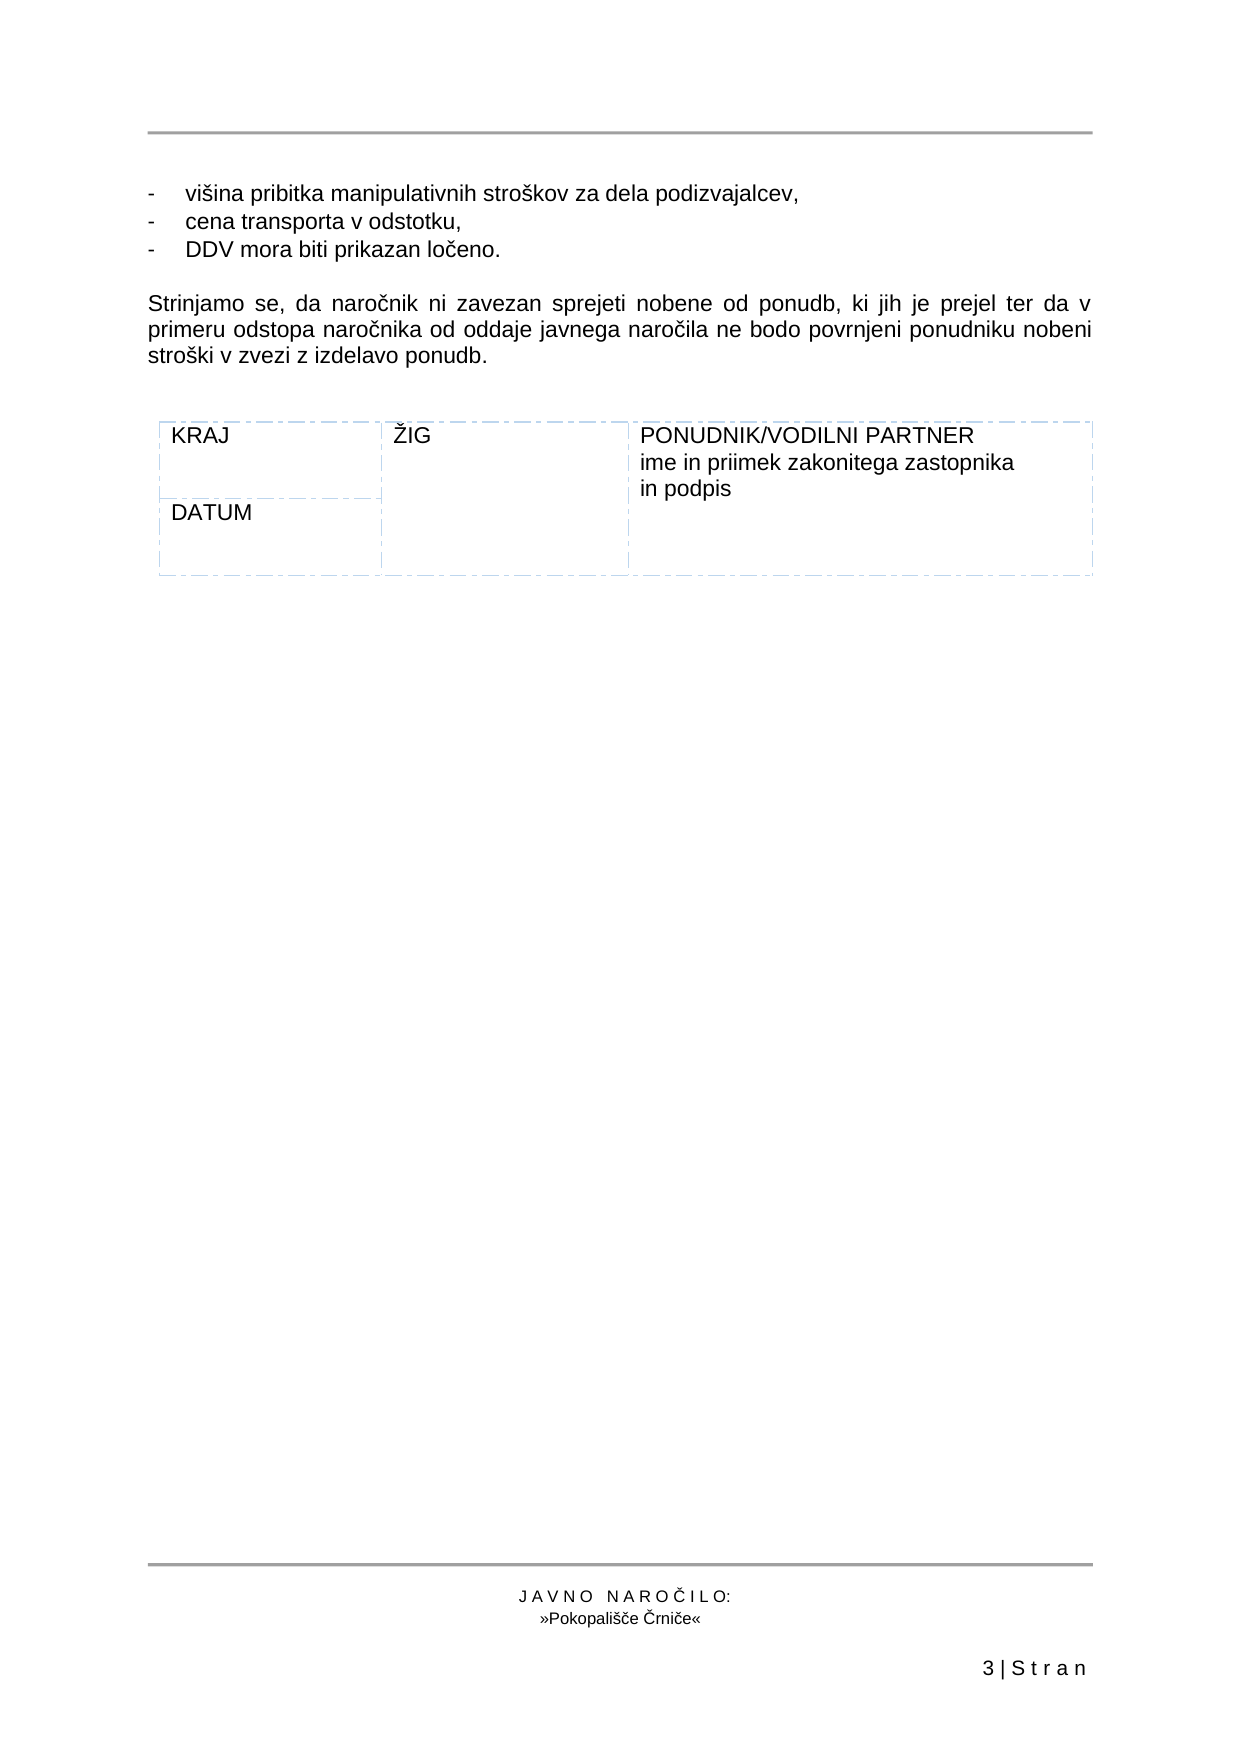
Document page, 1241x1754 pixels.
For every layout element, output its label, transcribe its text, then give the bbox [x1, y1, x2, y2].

list višina pribitka manipulativnih stroškov za dela podizvajalcev, [148, 179, 1092, 207]
text Strinjamo se, da naročnik ni zavezan sprejeti nobene od ponudb, ki jih je prejel ter da v primeru odstopa naročnika od oddaje javnega naročila ne bodo povrnjeni ponudniku nobeni stroški v zvezi z izdelavo ponudb. [148, 289, 1092, 369]
table_cell DATUM [160, 498, 382, 575]
table_header ŽIG [382, 421, 628, 575]
table_header KRAJ [160, 421, 382, 498]
table_header PONUDNIK/VODILNI PARTNER ime in priimek zakonitega zastopnika in podpis [629, 421, 1092, 575]
list cena transporta v odstotku, [148, 207, 1092, 235]
list DDV mora biti prikazan ločeno. [148, 235, 1092, 263]
